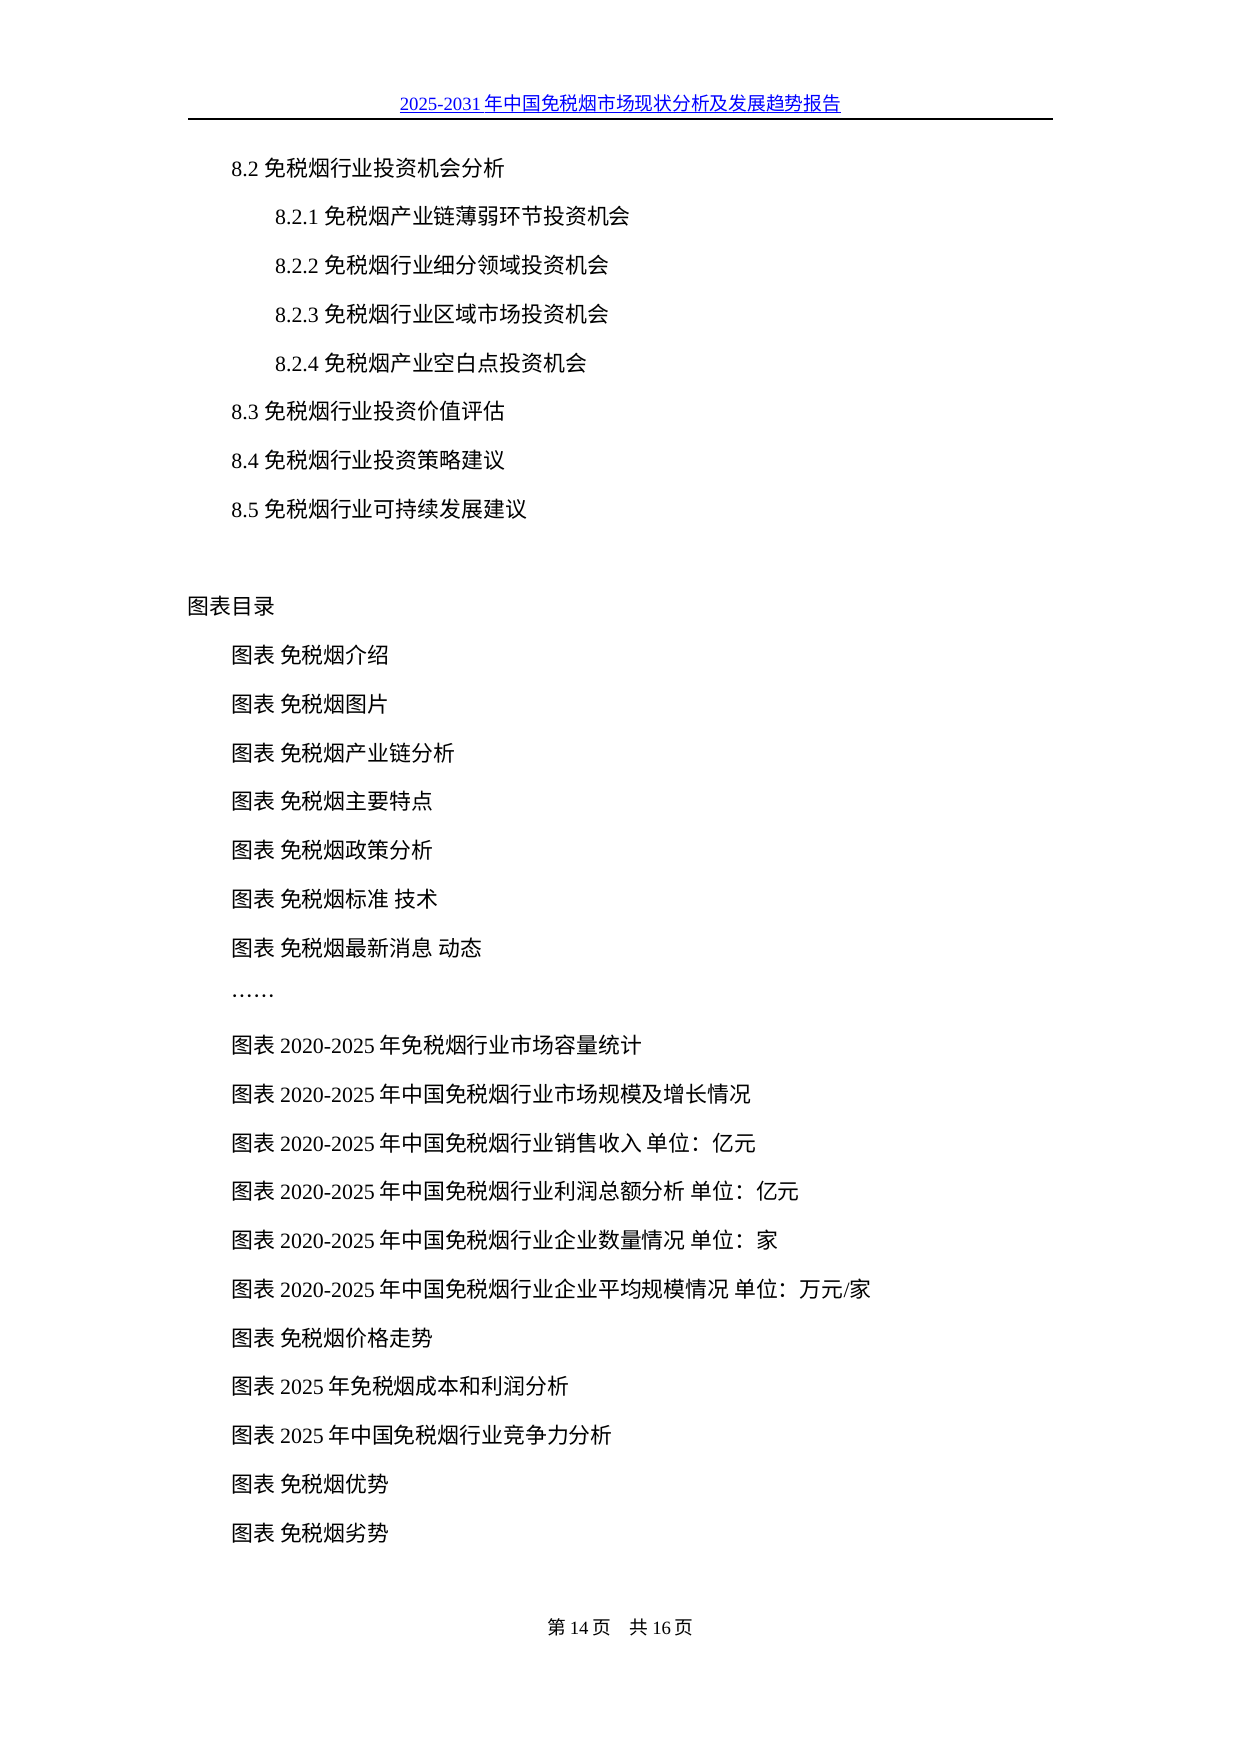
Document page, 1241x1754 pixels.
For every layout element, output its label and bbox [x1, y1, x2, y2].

text [187, 150, 1053, 1548]
